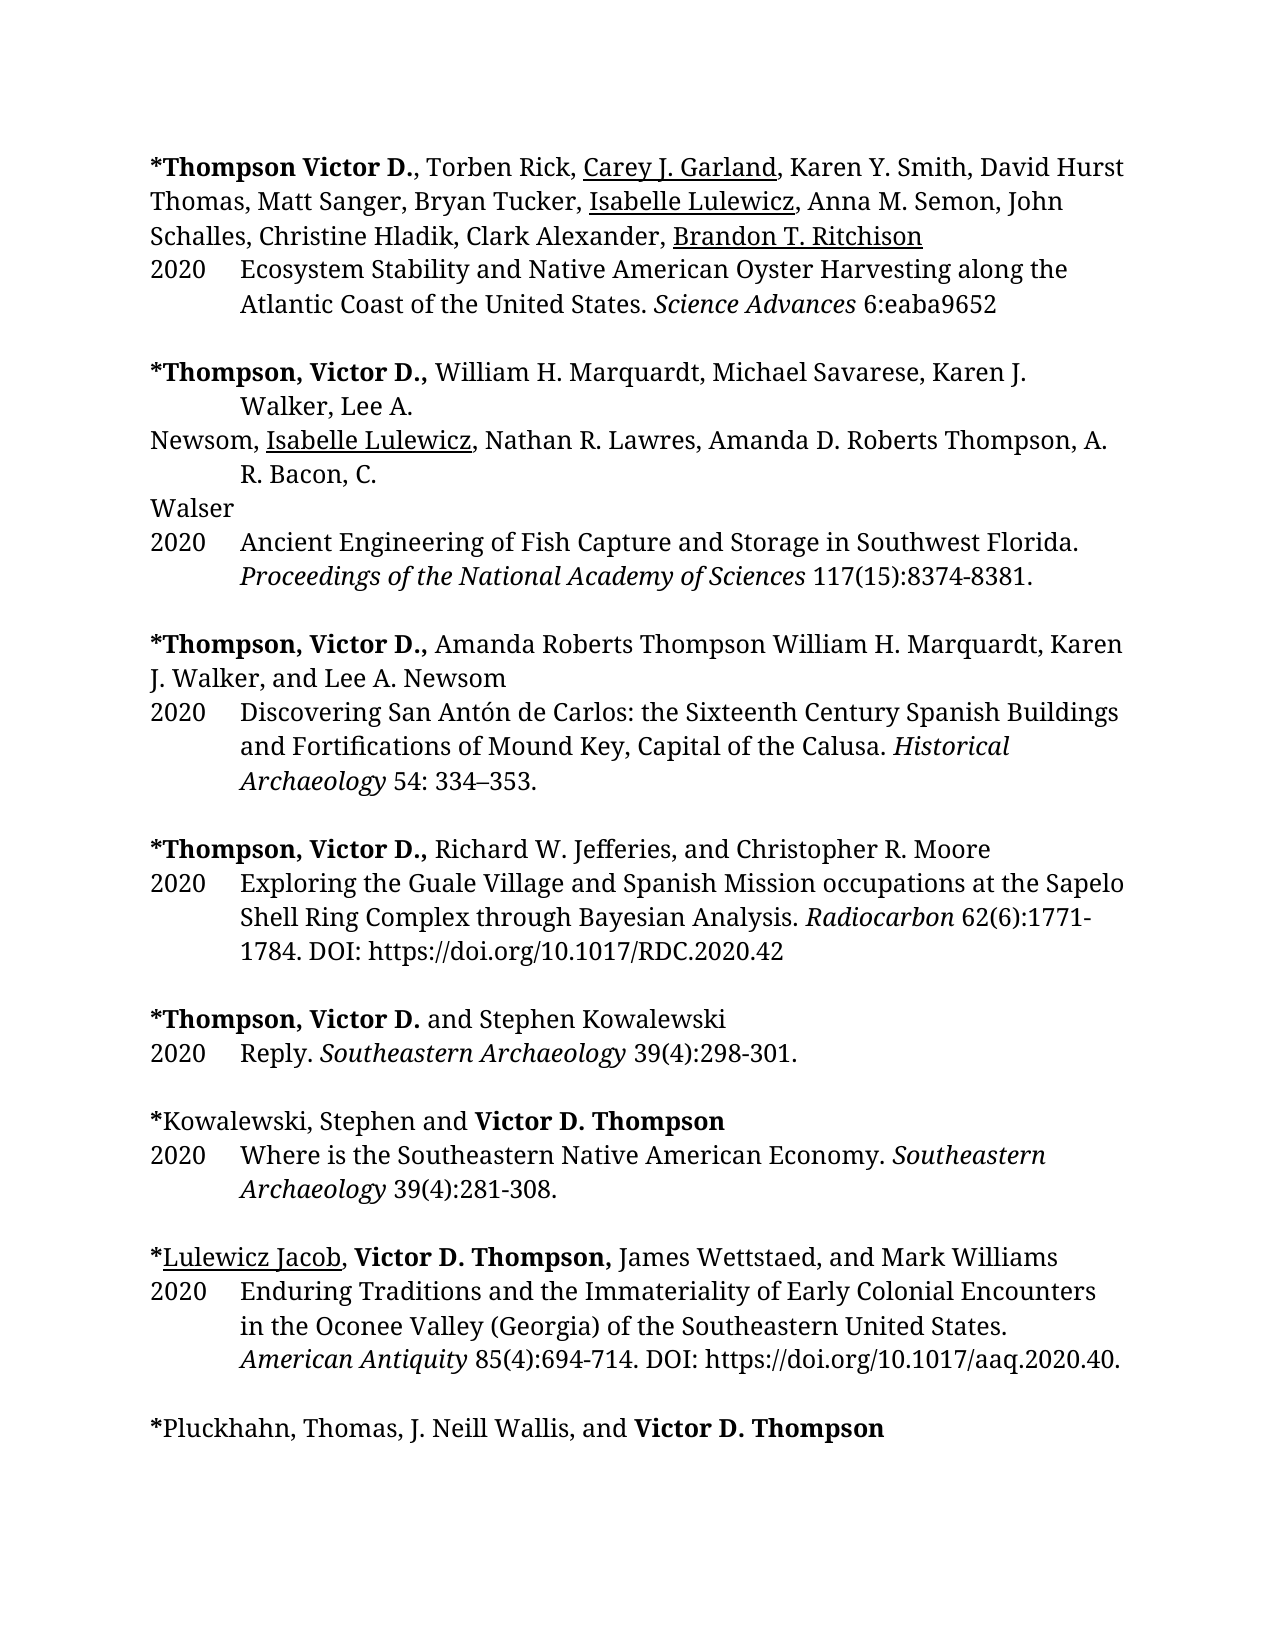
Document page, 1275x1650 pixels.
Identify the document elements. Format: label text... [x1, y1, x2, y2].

text 2020 Discovering San Antón de Carlos: the Sixteenth Century Spanish Buildings and Fortifications of Mound Key, Capital of the Calusa. Historical Archaeology 54: 334–353. [150, 695, 1125, 797]
text Newsom, Isabelle Lulewicz, Nathan R. Lawres, Amanda D. Roberts Thompson, A. R. Bacon, C. [150, 422, 1125, 491]
text 2020 Ecosystem Stability and Native American Oyster Harvesting along the Atlantic Coast of the United States. Science Advances 6:eaba9652 [150, 252, 1125, 320]
text *Lulewicz Jacob, Victor D. Thompson, James Wettstaed, and Mark Williams [150, 1240, 1125, 1274]
text 2020 Where is the Southeastern Native American Economy. Southeastern Archaeology 39(4):281-308. [150, 1138, 1125, 1206]
text *Pluckhahn, Thomas, J. Neill Wallis, and Victor D. Thompson [150, 1410, 1125, 1444]
text 2020 Exploring the Guale Village and Spanish Mission occupations at the Sapelo Shell Ring Complex through Bayesian Analysis. Radiocarbon 62(6):1771-1784. DOI: https://doi.org/10.1017/RDC.2020.42 [150, 865, 1125, 967]
text Proceedings of the National Academy of Sciences 117(15):8374-8381. [240, 559, 1125, 593]
text *Thompson Victor D., Torben Rick, Carey J. Garland, Karen Y. Smith, David Hurst Thomas, Matt Sanger, Bryan Tucker, Isabelle Lulewicz, Anna M. Semon, John Schalles, Christine Hladik, Clark Alexander, Brandon T. Ritchison [150, 150, 1125, 252]
text *Thompson, Victor D., William H. Marquardt, Michael Savarese, Karen J. Walker, Lee A. [150, 354, 1125, 422]
text *Thompson, Victor D., Amanda Roberts Thompson William H. Marquardt, Karen J. Walker, and Lee A. Newsom [150, 627, 1125, 695]
text *Thompson, Victor D., Richard W. Jefferies, and Christopher R. Moore [150, 831, 1125, 865]
text *Thompson, Victor D. and Stephen Kowalewski [150, 1002, 1125, 1036]
text Walser [150, 491, 1125, 525]
text 2020 Enduring Traditions and the Immateriality of Early Colonial Encounters in the Oconee Valley (Georgia) of the Southeastern United States. American Antiquity 85(4):694-714. DOI: https://doi.org/10.1017/aaq.2020.40. [150, 1274, 1125, 1376]
text 2020 Ancient Engineering of Fish Capture and Storage in Southwest Florida. [150, 525, 1125, 559]
text *Kowalewski, Stephen and Victor D. Thompson [150, 1104, 1125, 1138]
text 2020 Reply. Southeastern Archaeology 39(4):298-301. [150, 1036, 1125, 1070]
